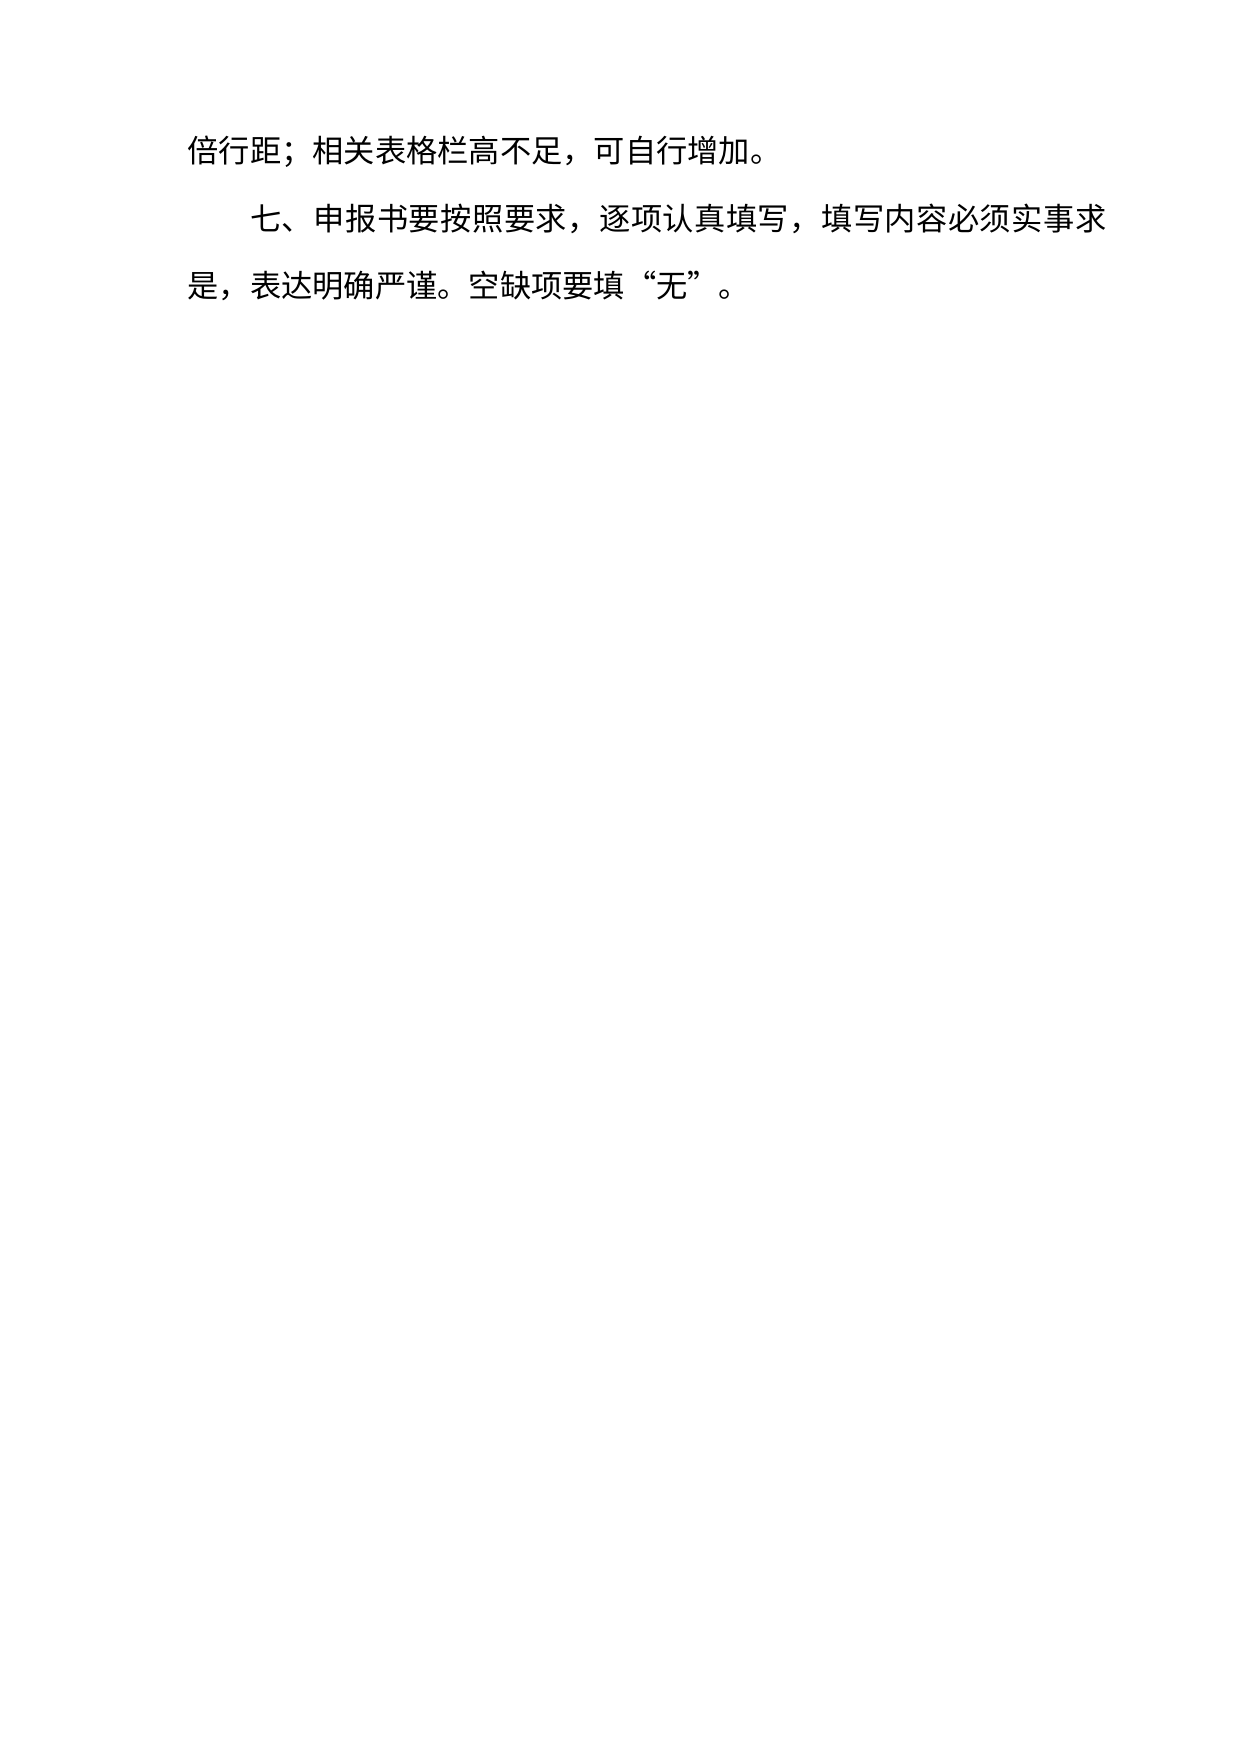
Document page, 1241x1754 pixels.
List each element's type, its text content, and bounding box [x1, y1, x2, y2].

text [187, 126, 1107, 171]
text 七、申报书要按照要求，逐项认真填写，填写内容必须实事求是，表达明确严谨。空缺项要填“无”。 [187, 194, 1107, 307]
